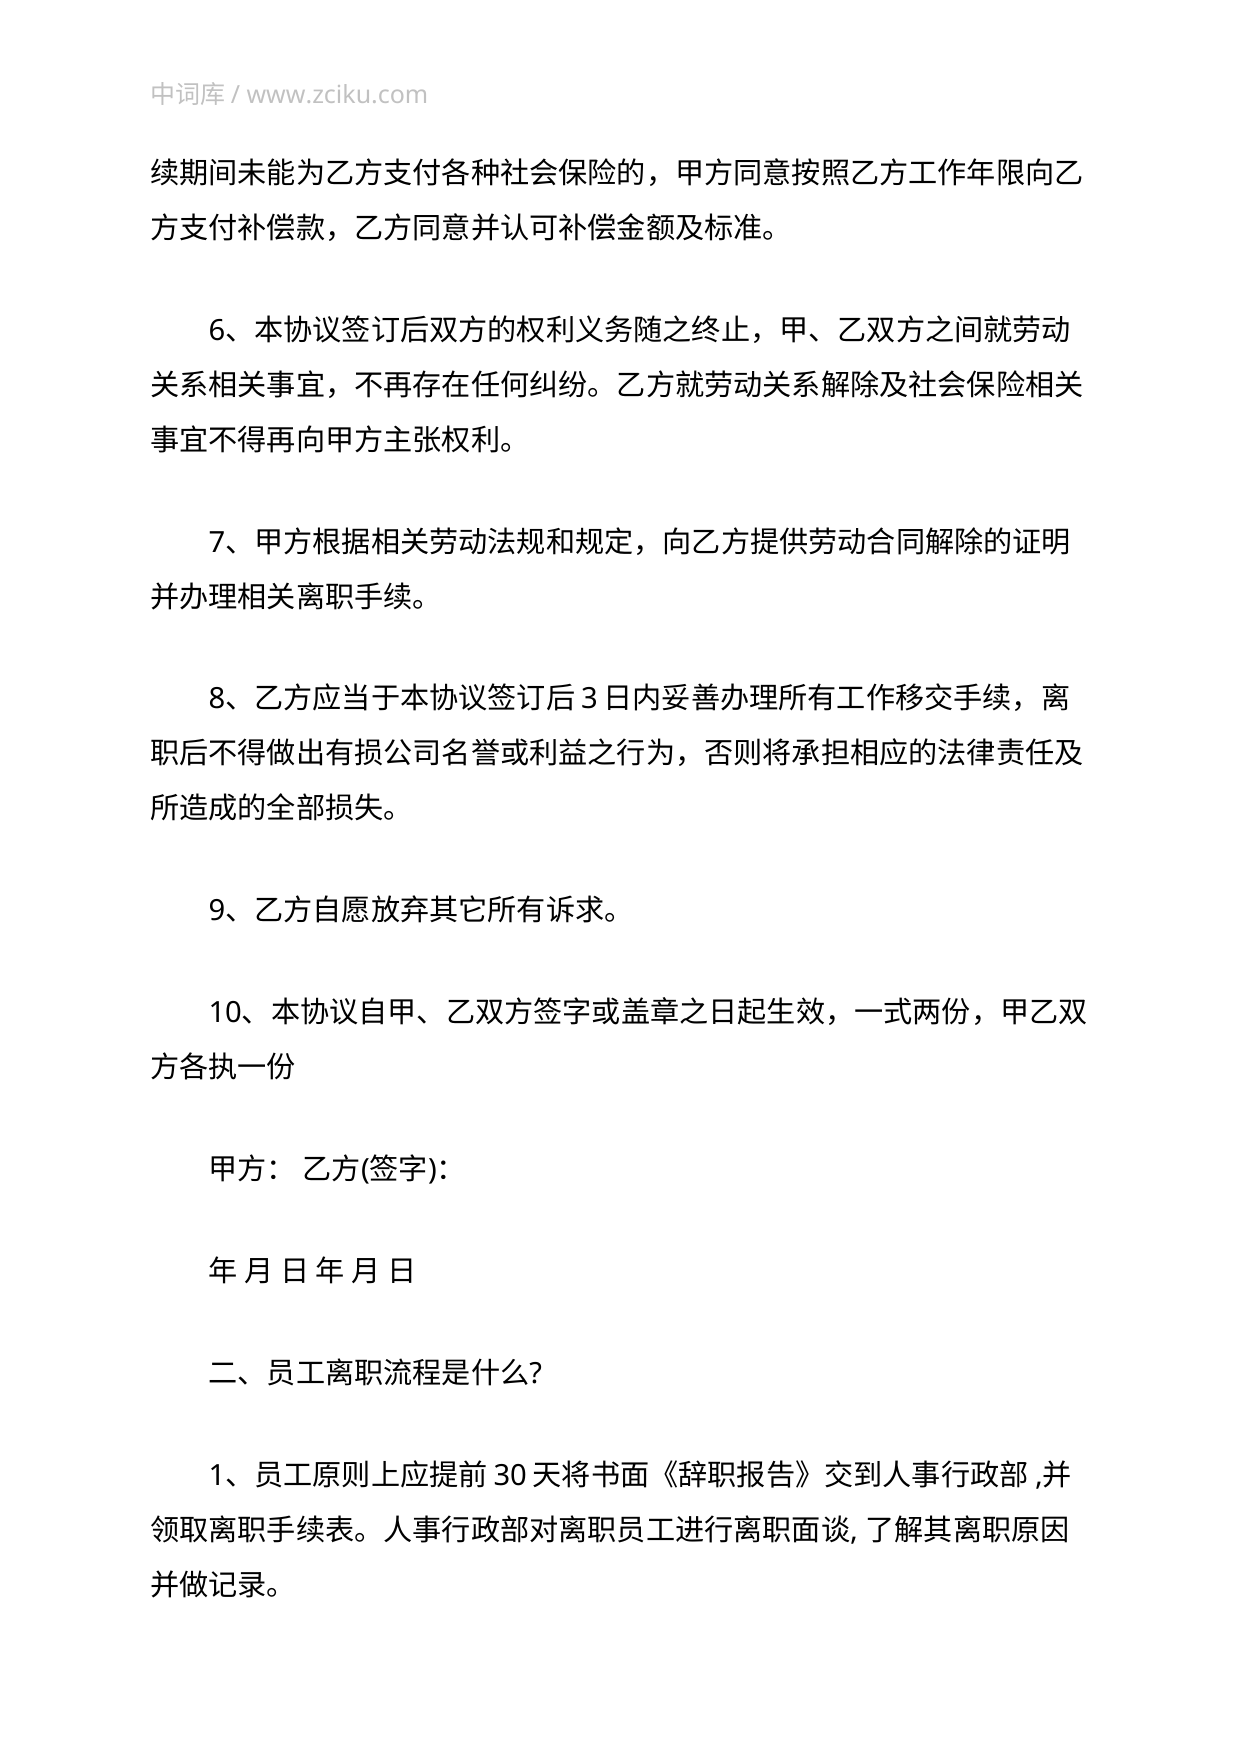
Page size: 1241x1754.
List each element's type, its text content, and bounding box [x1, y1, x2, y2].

text 6、本协议签订后双方的权利义务随之终止，甲、乙双方之间就劳动关系相关事宜，不再存在任何纠纷。乙方就劳动关系解除及社会保险相关事宜不得再向甲方主张权利。 [150, 307, 1090, 459]
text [150, 150, 1090, 247]
text 10、本协议自甲、乙双方签字或盖章之日起生效，一式两份，甲乙双方各执一份 [150, 989, 1090, 1086]
text 1、员工原则上应提前30天将书面《辞职报告》交到人事行政部 ,并领取离职手续表。人事行政部对离职员工进行离职面谈, 了解其离职原因并做记录。 [150, 1451, 1090, 1603]
text 8、乙方应当于本协议签订后3日内妥善办理所有工作移交手续，离职后不得做出有损公司名誉或利益之行为，否则将承担相应的法律责任及所造成的全部损失。 [150, 675, 1090, 827]
text 9、乙方自愿放弃其它所有诉求。 [150, 887, 1090, 929]
text 二、员工离职流程是什么? [150, 1349, 1090, 1392]
text 年 月 日 年 月 日 [150, 1247, 1090, 1290]
text 7、甲方根据相关劳动法规和规定，向乙方提供劳动合同解除的证明并办理相关离职手续。 [150, 518, 1090, 616]
text 甲方： 乙方(签字)： [150, 1146, 1090, 1188]
